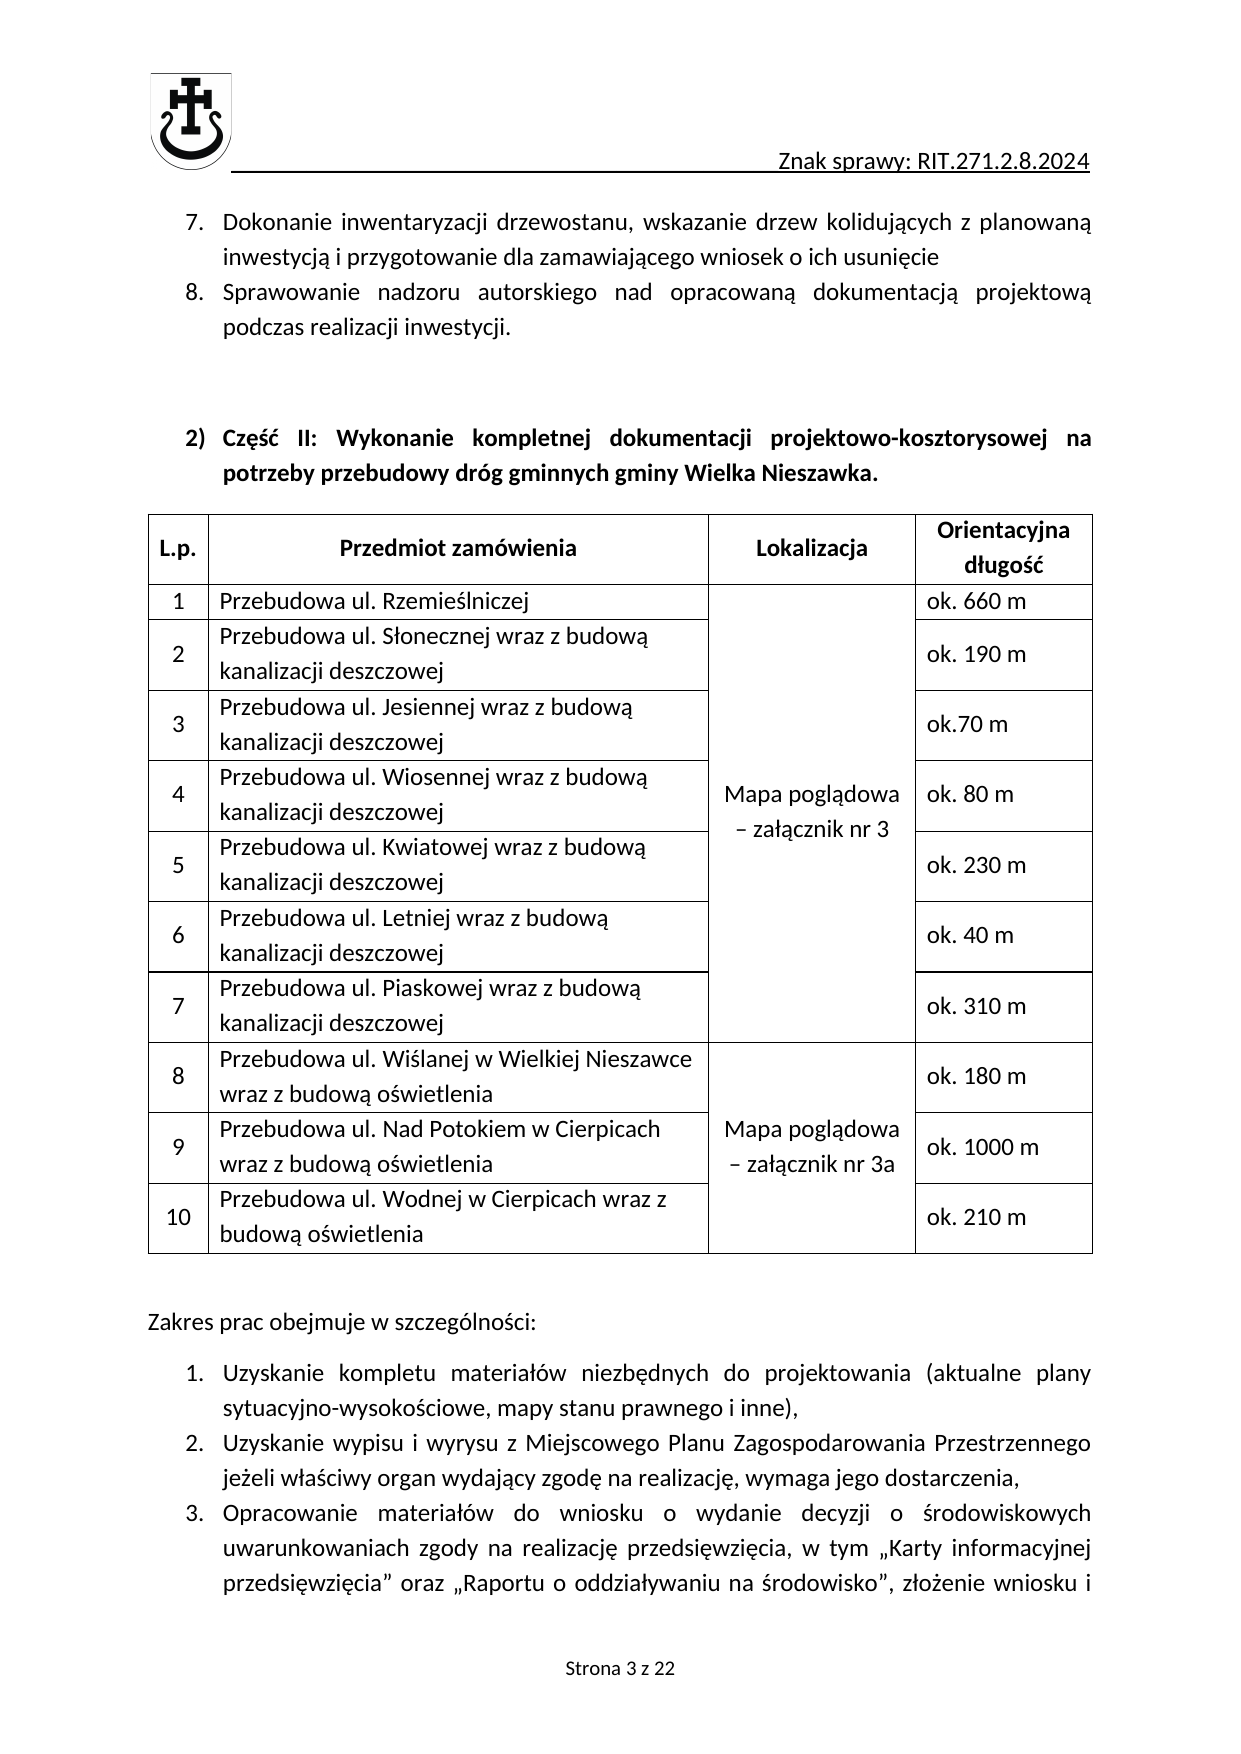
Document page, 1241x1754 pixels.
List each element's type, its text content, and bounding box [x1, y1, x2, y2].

table_cell 10 [149, 1184, 208, 1253]
table_cell 7 [149, 973, 208, 1042]
table_cell ok. 310 m [916, 973, 1092, 1042]
table_cell Przebudowa ul. Rzemieślniczej [209, 585, 708, 619]
table_header L.p. [149, 515, 208, 584]
table_cell 3 [149, 691, 208, 760]
table_cell ok. 40 m [916, 902, 1092, 971]
list Sprawowanie nadzoru autorskiego nad opracowaną dokumentacją projektową podczas realizacji inwestycji. [185, 276, 1093, 341]
table_cell ok.70 m [916, 691, 1092, 760]
table_cell ok. 1000 m [916, 1113, 1092, 1183]
table_cell Przebudowa ul. Wiślanej w Wielkiej Nieszawce wraz z budową oświetlenia [209, 1043, 708, 1112]
text Zakres prac obejmuje w szczególności: [148, 1306, 1093, 1336]
table_header Przedmiot zamówienia [209, 515, 708, 584]
table_cell Przebudowa ul. Wodnej w Cierpicach wraz z budową oświetlenia [209, 1184, 708, 1253]
table_cell 1 [149, 585, 208, 619]
table_cell ok. 210 m [916, 1184, 1092, 1253]
table_cell Przebudowa ul. Słonecznej wraz z budową kanalizacji deszczowej [209, 620, 708, 690]
table_cell ok. 80 m [916, 761, 1092, 831]
table_cell Przebudowa ul. Kwiatowej wraz z budową kanalizacji deszczowej [209, 832, 708, 901]
table_cell ok. 190 m [916, 620, 1092, 690]
list Uzyskanie wypisu i wyrysu z Miejscowego Planu Zagospodarowania Przestrzennego jeżeli właściwy organ wydający zgodę na realizację, wymaga jego dostarczenia, [185, 1427, 1093, 1493]
table_header Orientacyjna długość [916, 515, 1092, 584]
list Część II: Wykonanie kompletnej dokumentacji projektowo-kosztorysowej na potrzeby przebudowy dróg gminnych gminy Wielka Nieszawka. [185, 423, 1093, 488]
table_cell 8 [149, 1043, 208, 1112]
list Uzyskanie kompletu materiałów niezbędnych do projektowania (aktualne plany sytuacyjno-wysokościowe, mapy stanu prawnego i inne), [185, 1357, 1093, 1423]
table_cell 4 [149, 761, 208, 831]
table_cell Przebudowa ul. Letniej wraz z budową kanalizacji deszczowej [209, 902, 708, 971]
table_cell 2 [149, 620, 208, 690]
table_header Lokalizacja [709, 515, 915, 584]
table_cell Mapa poglądowa – załącznik nr 3 [709, 585, 915, 1042]
table_cell Mapa poglądowa – załącznik nr 3a [709, 1043, 915, 1253]
list Dokonanie inwentaryzacji drzewostanu, wskazanie drzew kolidujących z planowaną inwestycją i przygotowanie dla zamawiającego wniosek o ich usunięcie [185, 206, 1093, 271]
table_cell Przebudowa ul. Nad Potokiem w Cierpicach wraz z budową oświetlenia [209, 1113, 708, 1183]
table_cell ok. 230 m [916, 832, 1092, 901]
table_cell 6 [149, 902, 208, 971]
table_cell ok. 660 m [916, 585, 1092, 619]
table_cell ok. 180 m [916, 1043, 1092, 1112]
table_cell Przebudowa ul. Jesiennej wraz z budową kanalizacji deszczowej [209, 691, 708, 760]
table_cell 9 [149, 1113, 208, 1183]
table_cell Przebudowa ul. Wiosennej wraz z budową kanalizacji deszczowej [209, 761, 708, 831]
table_cell Przebudowa ul. Piaskowej wraz z budową kanalizacji deszczowej [209, 973, 708, 1042]
table_cell 5 [149, 832, 208, 901]
picture [150, 73, 232, 170]
